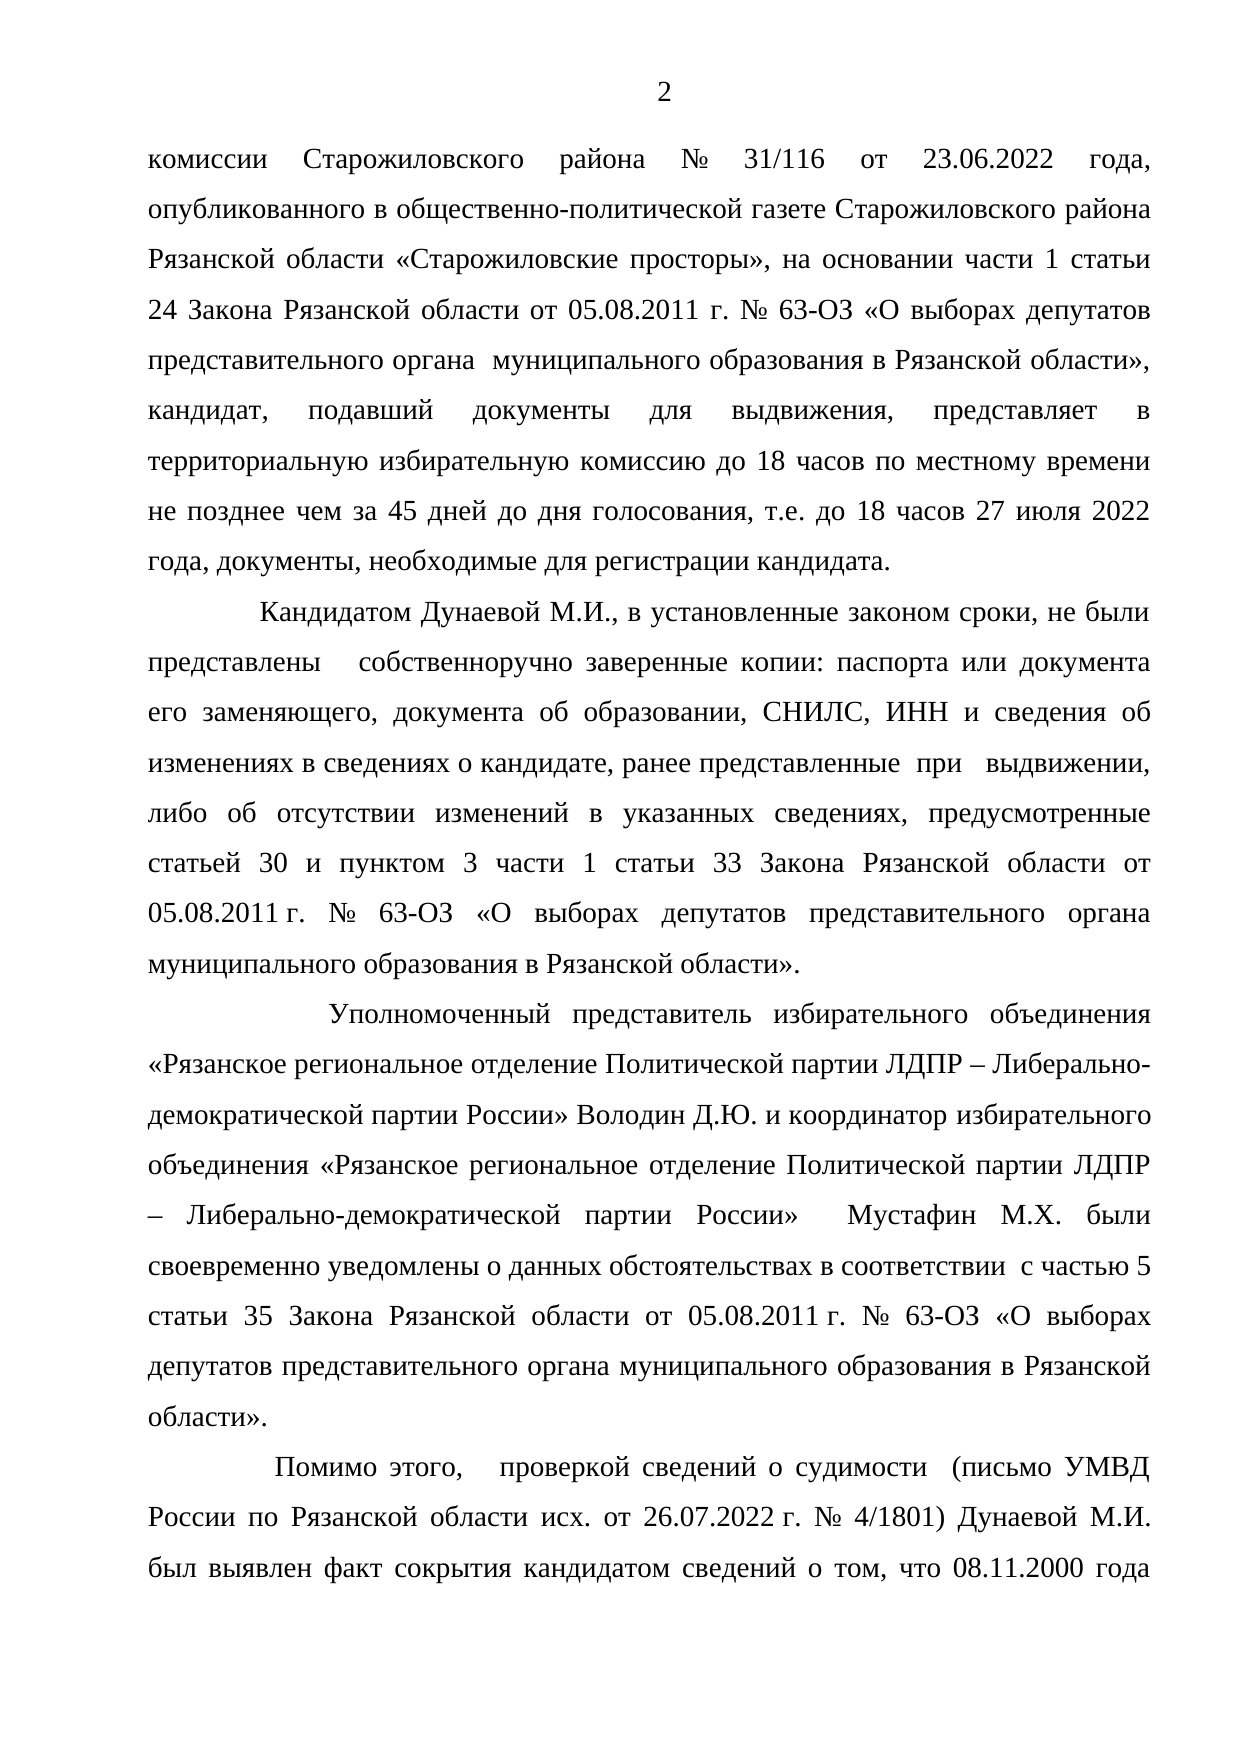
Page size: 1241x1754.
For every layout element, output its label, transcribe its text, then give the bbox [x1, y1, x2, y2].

text Кандидатом Дунаевой М.И., в установленные законом сроки, не были представлены собственноручно заверенные копии: паспорта или документа его заменяющего, документа об образовании, СНИЛС, ИНН и сведения об изменениях в сведениях о кандидате, ранее представленные при выдвижении, либо об отсутствии изменений в указанных сведениях, предусмотренные статьей 30 и пунктом 3 части 1 статьи 33 Закона Рязанской области от 05.08.2011 г. № 63-ОЗ «О выборах депутатов представительного органа муниципального образования в Рязанской области». [148, 594, 1152, 979]
text Уполномоченный представитель избирательного объединения «Рязанское региональное отделение Политической партии ЛДПР – Либерально-демократической партии России» Володин Д.Ю. и координатор избирательного объединения «Рязанское региональное отделение Политической партии ЛДПР – Либерально-демократической партии России» Мустафин М.Х. были своевременно уведомлены о данных обстоятельствах в соответствии с частью 5 статьи 35 Закона Рязанской области от 05.08.2011 г. № 63-ОЗ «О выборах депутатов представительного органа муниципального образования в Рязанской области». [148, 996, 1152, 1432]
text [148, 1449, 1152, 1583]
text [148, 141, 1152, 577]
